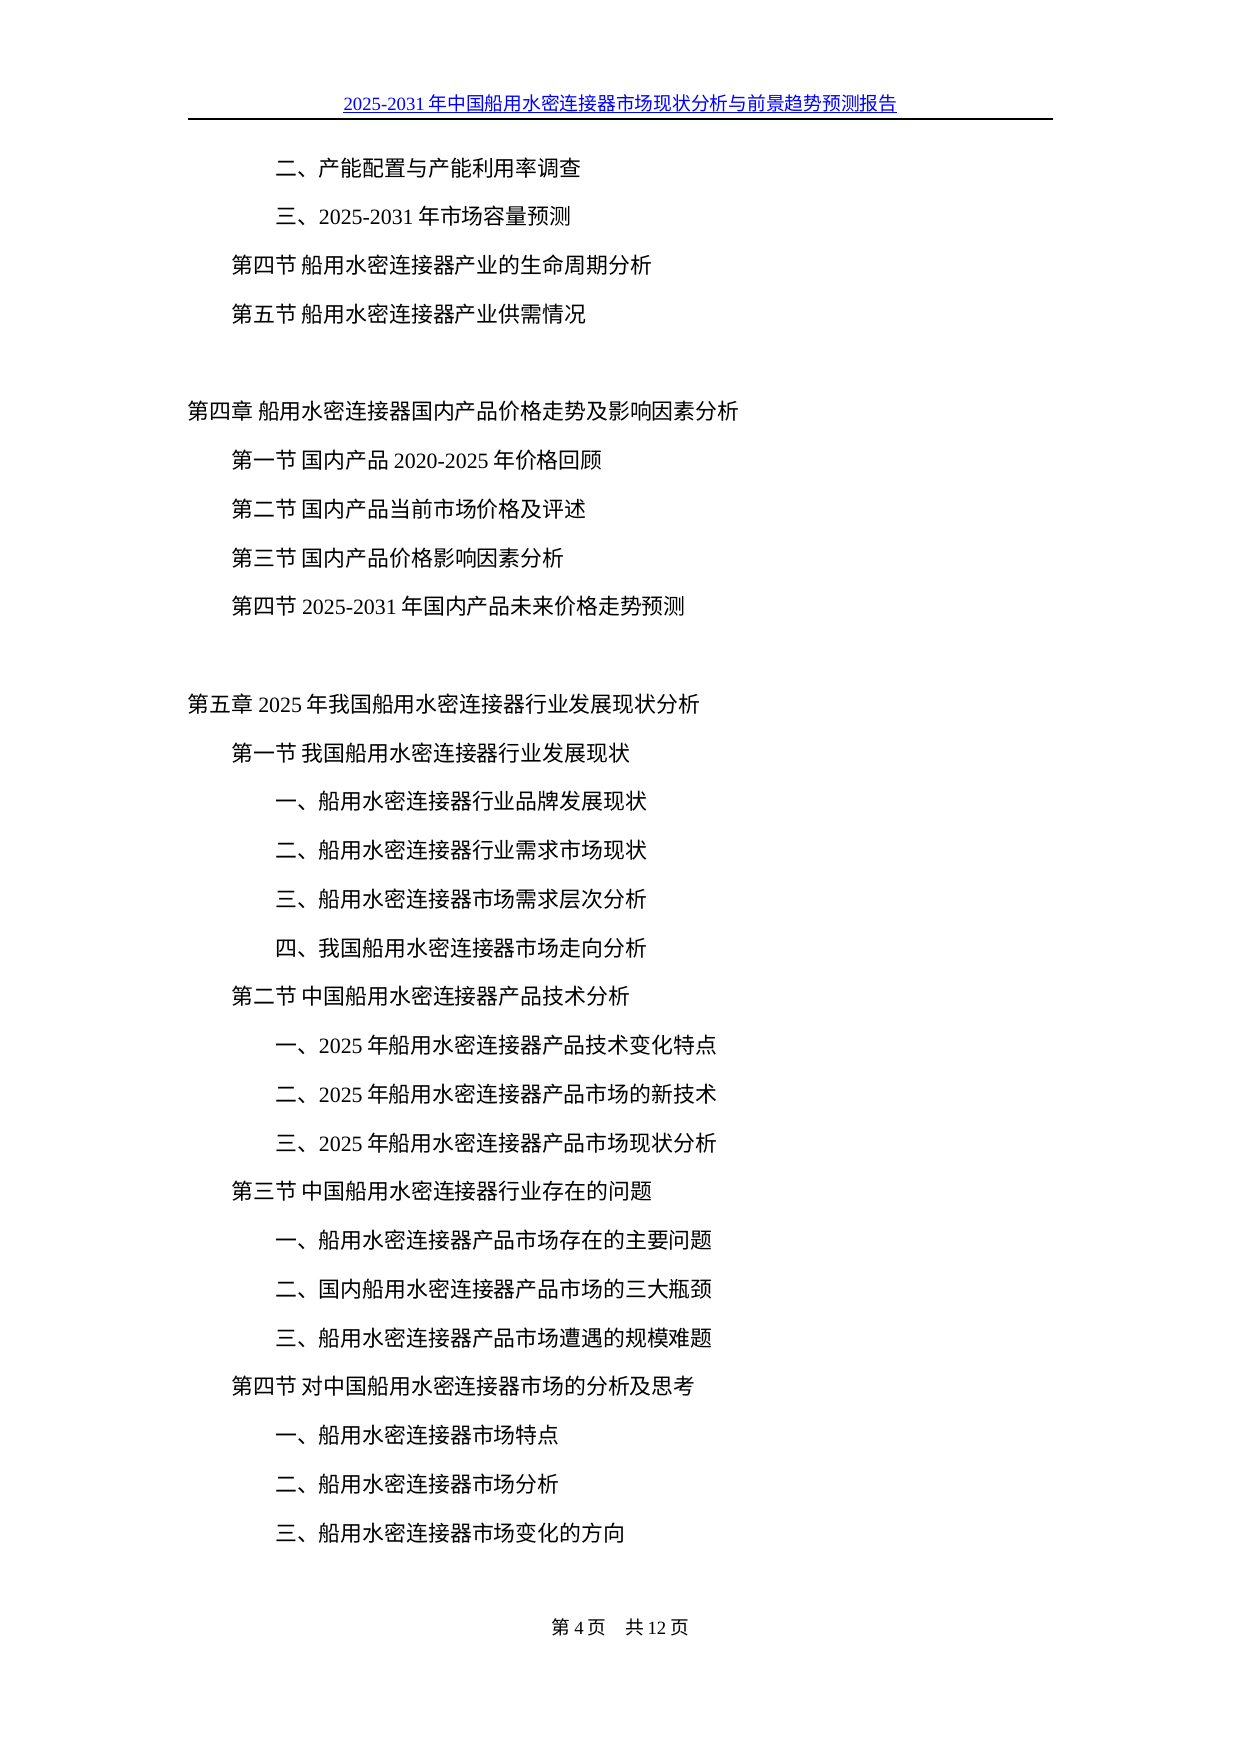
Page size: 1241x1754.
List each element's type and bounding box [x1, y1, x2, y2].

text [187, 150, 1053, 1548]
